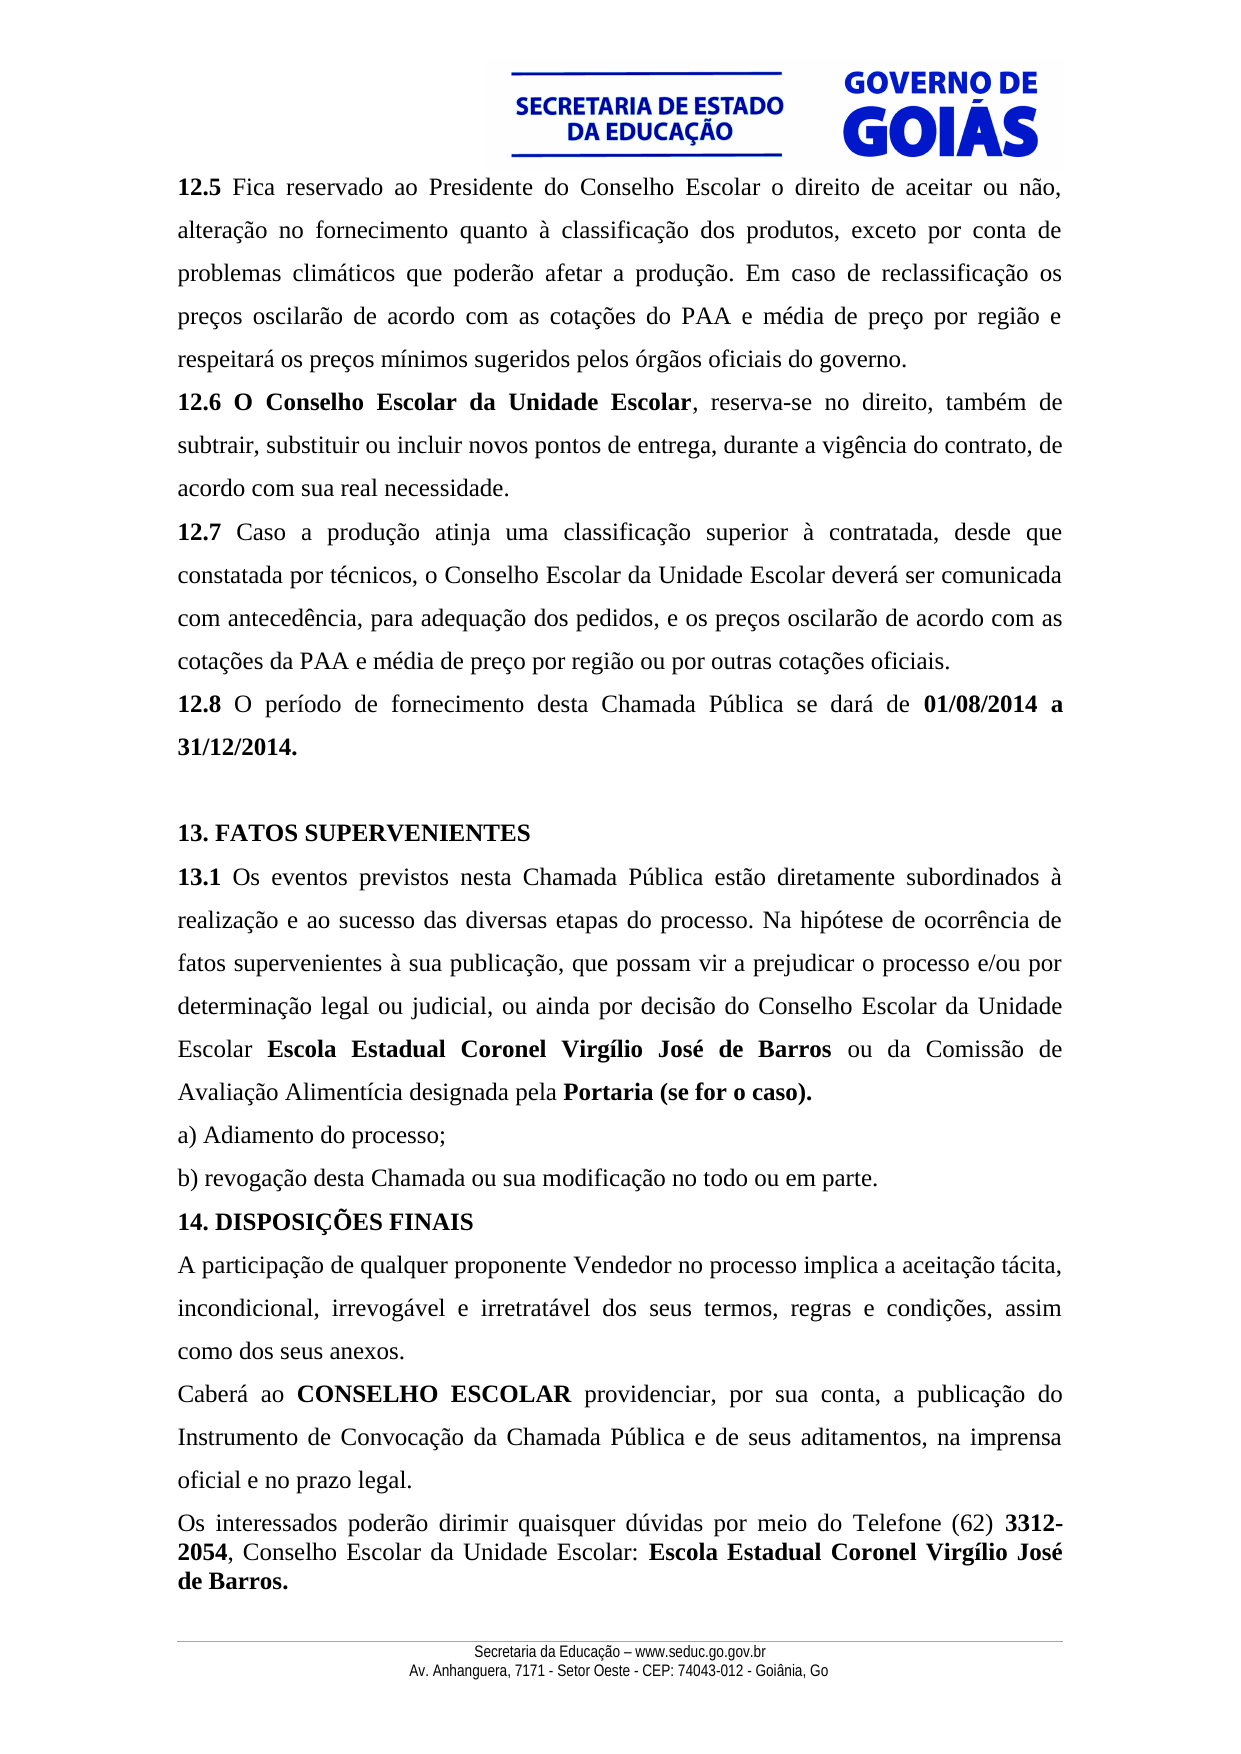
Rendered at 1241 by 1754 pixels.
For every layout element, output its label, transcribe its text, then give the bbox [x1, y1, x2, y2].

text 12.7 Caso a produção atinja uma classificação superior à contratada, desde que constatada por técnicos, o Conselho Escolar da Unidade Escolar deverá ser comunicada com antecedência, para adequação dos pedidos, e os preços oscilarão de acordo com as cotações da PAA e média de preço por região ou por outras cotações oficiais. [177, 517, 1063, 675]
text Os interessados poderão dirimir quaisquer dúvidas por meio do Telefone (62) 3312- 2054, Conselho Escolar da Unidade Escolar: Escola Estadual Coronel Virgílio José de Barros. [177, 1508, 1063, 1595]
text a) Adiamento do processo; [177, 1120, 1063, 1149]
text 12.6 O Conselho Escolar da Unidade Escolar, reserva-se no direito, também de subtrair, substituir ou incluir novos pontos de entrega, durante a vigência do contrato, de acordo com sua real necessidade. [177, 387, 1063, 502]
text b) revogação desta Chamada ou sua modificação no todo ou em parte. [177, 1163, 1063, 1192]
text 12.5 Fica reservado ao Presidente do Conselho Escolar o direito de aceitar ou não, alteração no fornecimento quanto à classificação dos produtos, exceto por conta de problemas climáticos que poderão afetar a produção. Em caso de reclassificação os preços oscilarão de acordo com as cotações do PAA e média de preço por região e respeitará os preços mínimos sugeridos pelos órgãos oficiais do governo. [177, 172, 1063, 373]
text 13. FATOS SUPERVENIENTES [177, 818, 1063, 847]
text 12.8 O período de fornecimento desta Chamada Pública se dará de 01/08/2014 a 31/12/2014. [177, 689, 1063, 761]
text A participação de qualquer proponente Vendedor no processo implica a aceitação tácita, incondicional, irrevogável e irretratável dos seus termos, regras e condições, assim como dos seus anexos. [177, 1250, 1063, 1365]
text 14. DISPOSIÇÕES FINAIS [177, 1207, 1063, 1235]
text Caberá ao CONSELHO ESCOLAR providenciar, por sua conta, a publicação do Instrumento de Convocação da Chamada Pública e de seus aditamentos, na imprensa oficial e no prazo legal. [177, 1379, 1063, 1494]
text 13.1 Os eventos previstos nesta Chamada Pública estão diretamente subordinados à realização e ao sucesso das diversas etapas do processo. Na hipótese de ocorrência de fatos supervenientes à sua publicação, que possam vir a prejudicar o processo e/ou por determinação legal ou judicial, ou ainda por decisão do Conselho Escolar da Unidade Escolar Escola Estadual Coronel Virgílio José de Barros ou da Comissão de Avaliação Alimentícia designada pela Portaria (se for o caso). [177, 862, 1063, 1106]
picture [485, 59, 1064, 172]
